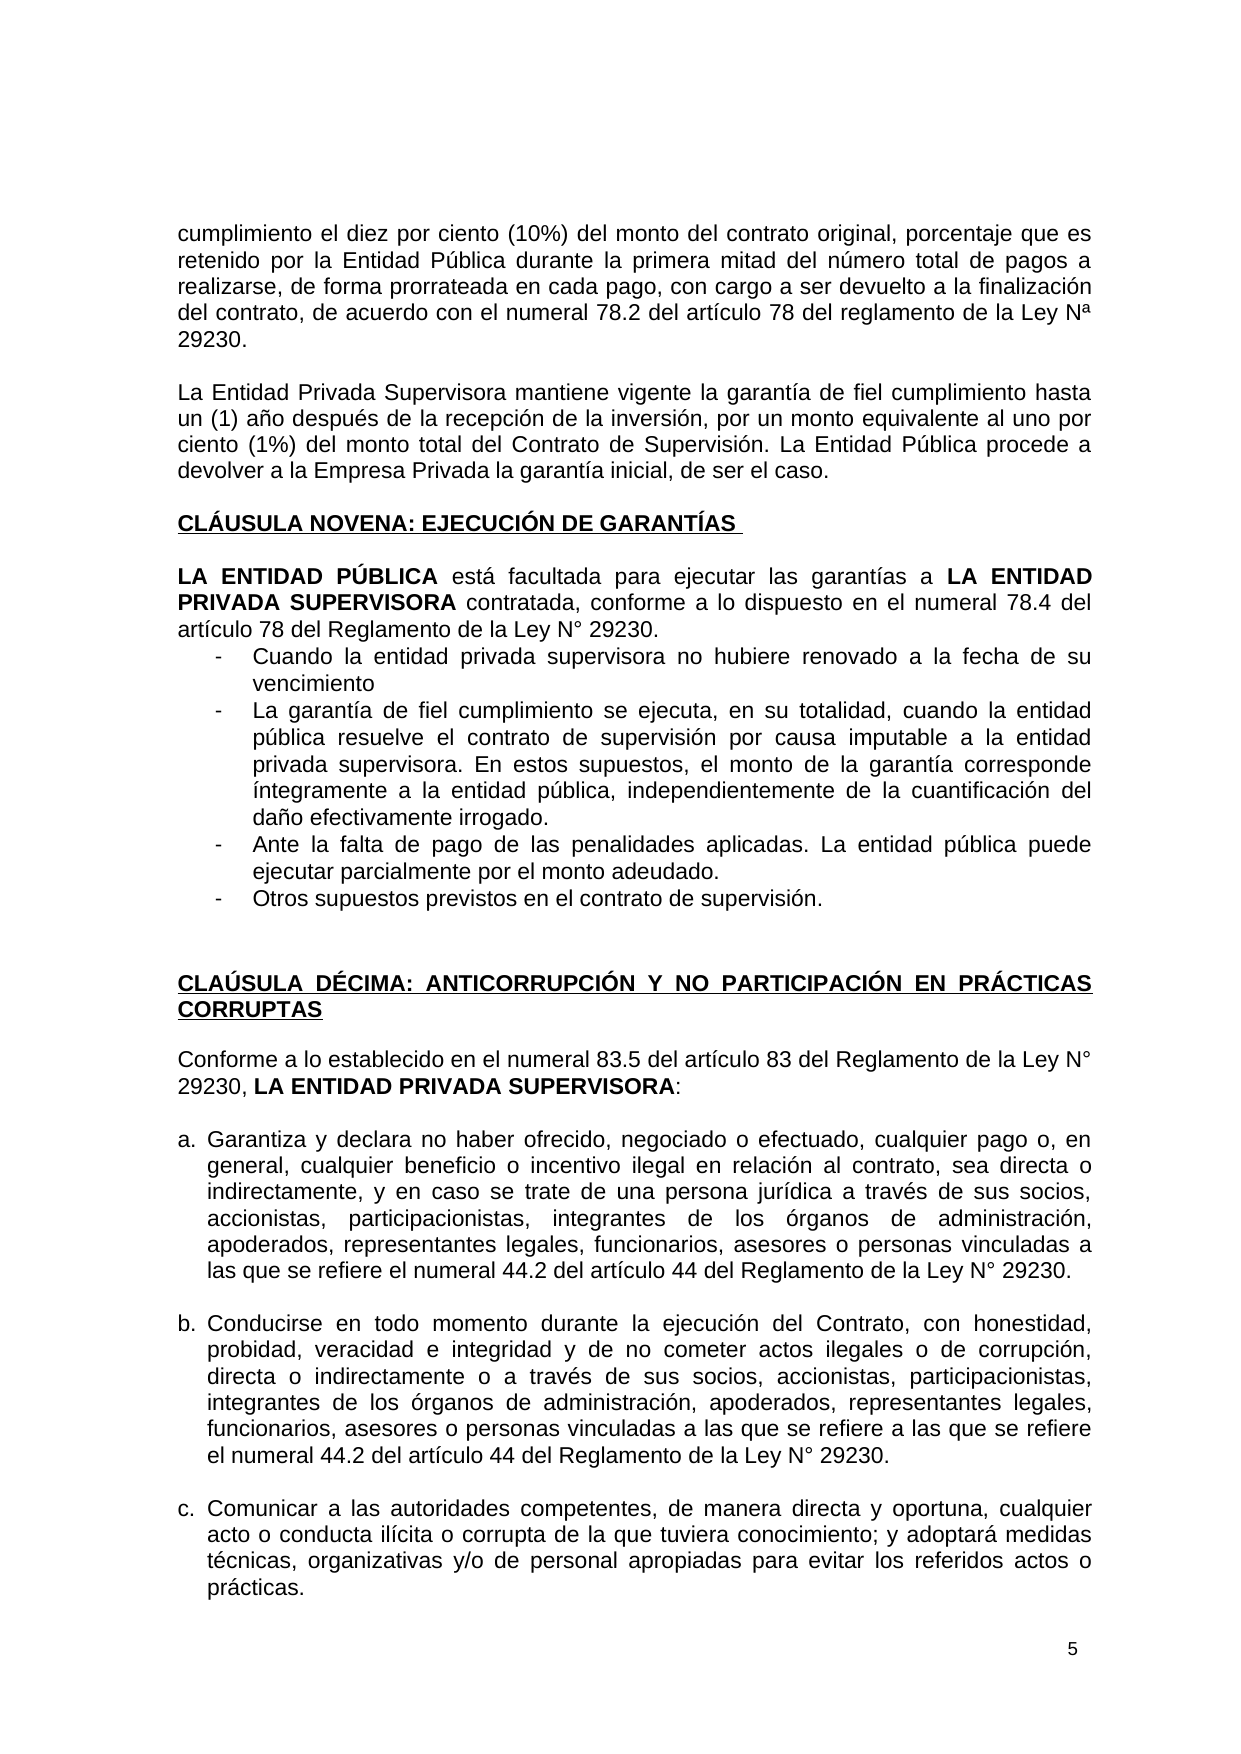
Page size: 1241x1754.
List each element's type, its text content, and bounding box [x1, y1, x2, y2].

text CLAÚSULA DÉCIMA: ANTICORRUPCIÓN Y NO PARTICIPACIÓN EN PRÁCTICAS CORRUPTAS [177, 994, 1092, 1022]
text CLÁUSULA NOVENA: EJECUCIÓN DE GARANTÍAS [177, 510, 1092, 537]
list Garantiza y declara no haber ofrecido, negociado o efectuado, cualquier pago o, en general, cualquier beneficio o incentivo ilegal en relación al contrato, sea directa o indirectamente, y en caso se trate de una persona jurídica a través de sus socios, accionistas, participacionistas, integrantes de los órganos de administración, apoderados, representantes legales, funcionarios, asesores o personas vinculadas a las que se refiere el numeral 44.2 del artículo 44 del Reglamento de la Ley N° 29230. [177, 1126, 1092, 1284]
list Otros supuestos previstos en el contrato de supervisión. [215, 884, 1092, 912]
text Conforme a lo establecido en el numeral 83.5 del artículo 83 del Reglamento de la Ley N° 29230, LA ENTIDAD PRIVADA SUPERVISORA: [177, 1046, 1092, 1099]
list Comunicar a las autoridades competentes, de manera directa y oportuna, cualquier acto o conducta ilícita o corrupta de la que tuviera conocimiento; y adoptará medidas técnicas, organizativas y/o de personal apropiadas para evitar los referidos actos o prácticas. [177, 1494, 1092, 1600]
list Cuando la entidad privada supervisora no hubiere renovado a la fecha de su vencimiento [215, 642, 1092, 696]
list La garantía de fiel cumplimiento se ejecuta, en su totalidad, cuando la entidad pública resuelve el contrato de supervisión por causa imputable a la entidad privada supervisora. En estos supuestos, el monto de la garantía corresponde íntegramente a la entidad pública, independientemente de la cuantificación del daño efectivamente irrogado. [215, 696, 1092, 830]
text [177, 220, 1092, 352]
list Ante la falta de pago de las penalidades aplicadas. La entidad pública puede ejecutar parcialmente por el monto adeudado. [215, 830, 1092, 884]
text La Entidad Privada Supervisora mantiene vigente la garantía de fiel cumplimiento hasta un (1) año después de la recepción de la inversión, por un monto equivalente al uno por ciento (1%) del monto total del Contrato de Supervisión. La Entidad Pública procede a devolver a la Empresa Privada la garantía inicial, de ser el caso. [177, 378, 1092, 484]
list Conducirse en todo momento durante la ejecución del Contrato, con honestidad, probidad, veracidad e integridad y de no cometer actos ilegales o de corrupción, directa o indirectamente o a través de sus socios, accionistas, participacionistas, integrantes de los órganos de administración, apoderados, representantes legales, funcionarios, asesores o personas vinculadas a las que se refiere a las que se refiere el numeral 44.2 del artículo 44 del Reglamento de la Ley N° 29230. [177, 1310, 1092, 1468]
text LA ENTIDAD PÚBLICA está facultada para ejecutar las garantías a LA ENTIDAD PRIVADA SUPERVISORA contratada, conforme a lo dispuesto en el numeral 78.4 del artículo 78 del Reglamento de la Ley N° 29230. [177, 563, 1092, 642]
text CLAÚSULA DÉCIMA: ANTICORRUPCIÓN Y NO PARTICIPACIÓN EN PRÁCTICAS CORRUPTAS [177, 970, 1092, 993]
